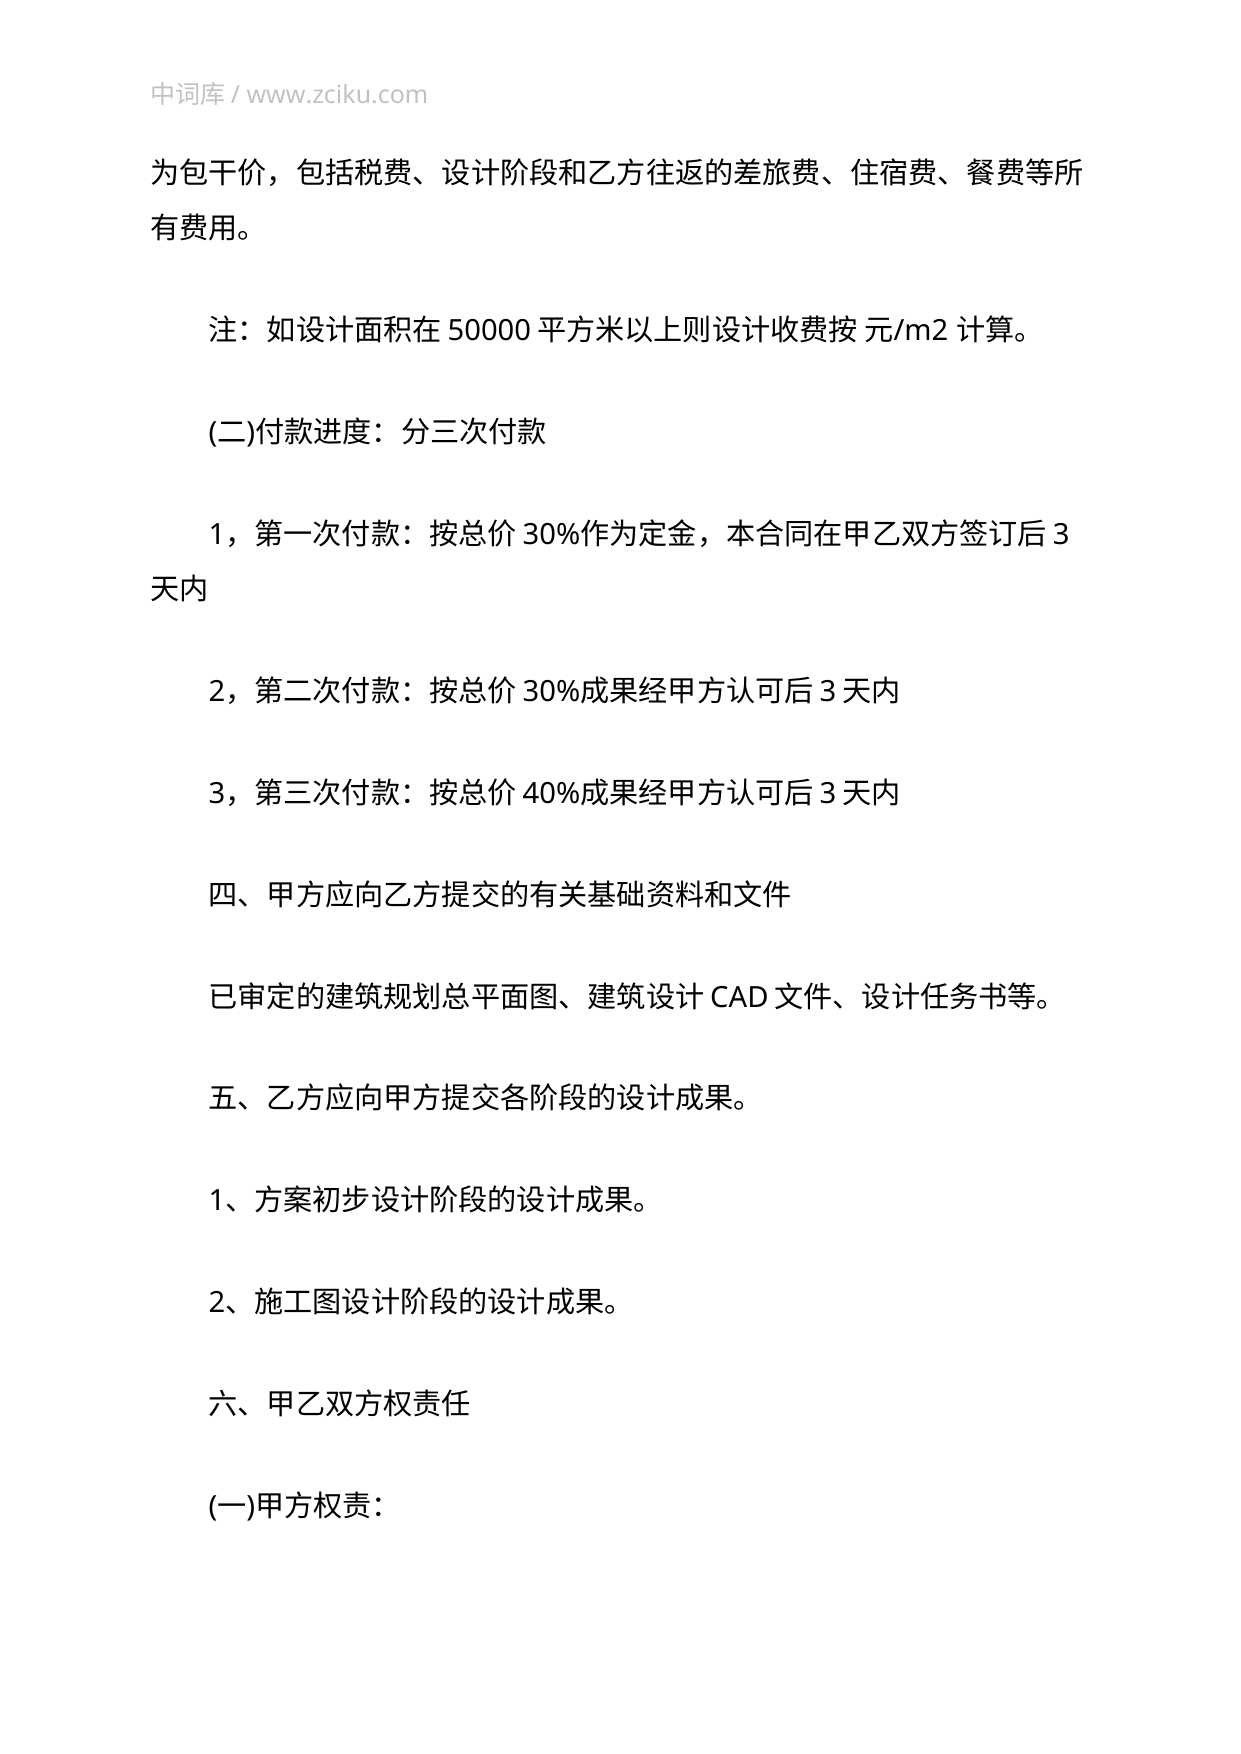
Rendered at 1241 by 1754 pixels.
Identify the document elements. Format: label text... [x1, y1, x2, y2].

text 2、施工图设计阶段的设计成果。 [150, 1279, 1090, 1321]
text 2，第二次付款：按总价30%成果经甲方认可后3天内 [150, 667, 1090, 710]
text 3，第三次付款：按总价40%成果经甲方认可后3天内 [150, 769, 1090, 812]
text 注：如设计面积在50000平方米以上则设计收费按 元/m2 计算。 [150, 307, 1090, 349]
text 四、甲方应向乙方提交的有关基础资料和文件 [150, 871, 1090, 914]
text 1、方案初步设计阶段的设计成果。 [150, 1177, 1090, 1219]
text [150, 150, 1090, 247]
text 五、乙方应向甲方提交各阶段的设计成果。 [150, 1075, 1090, 1117]
text 1，第一次付款：按总价30%作为定金，本合同在甲乙双方签订后3天内 [150, 511, 1090, 608]
text (一)甲方权责： [150, 1483, 1090, 1525]
text (二)付款进度：分三次付款 [150, 409, 1090, 451]
text 六、甲乙双方权责任 [150, 1381, 1090, 1423]
text 已审定的建筑规划总平面图、建筑设计CAD文件、设计任务书等。 [150, 973, 1090, 1016]
